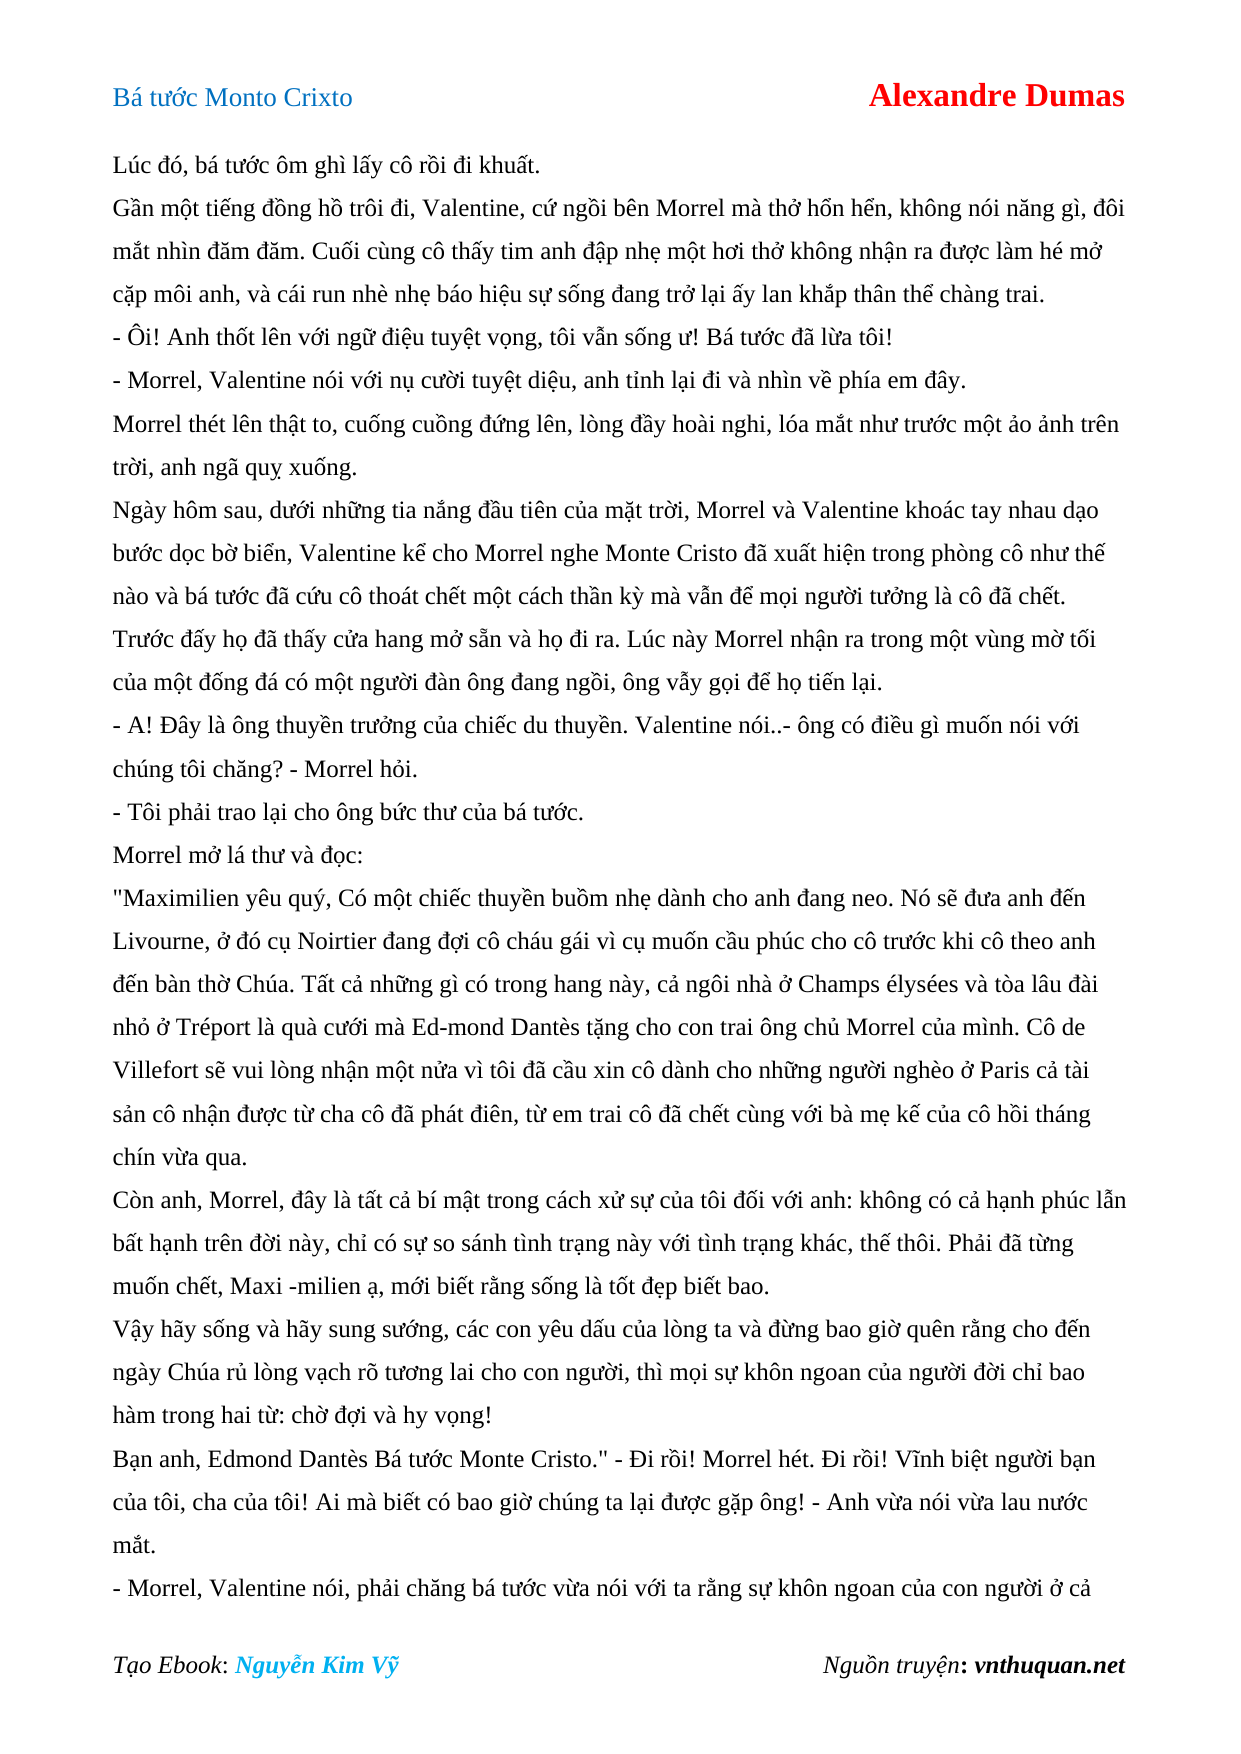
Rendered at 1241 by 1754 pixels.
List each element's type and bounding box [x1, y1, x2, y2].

text [112, 150, 1128, 1602]
